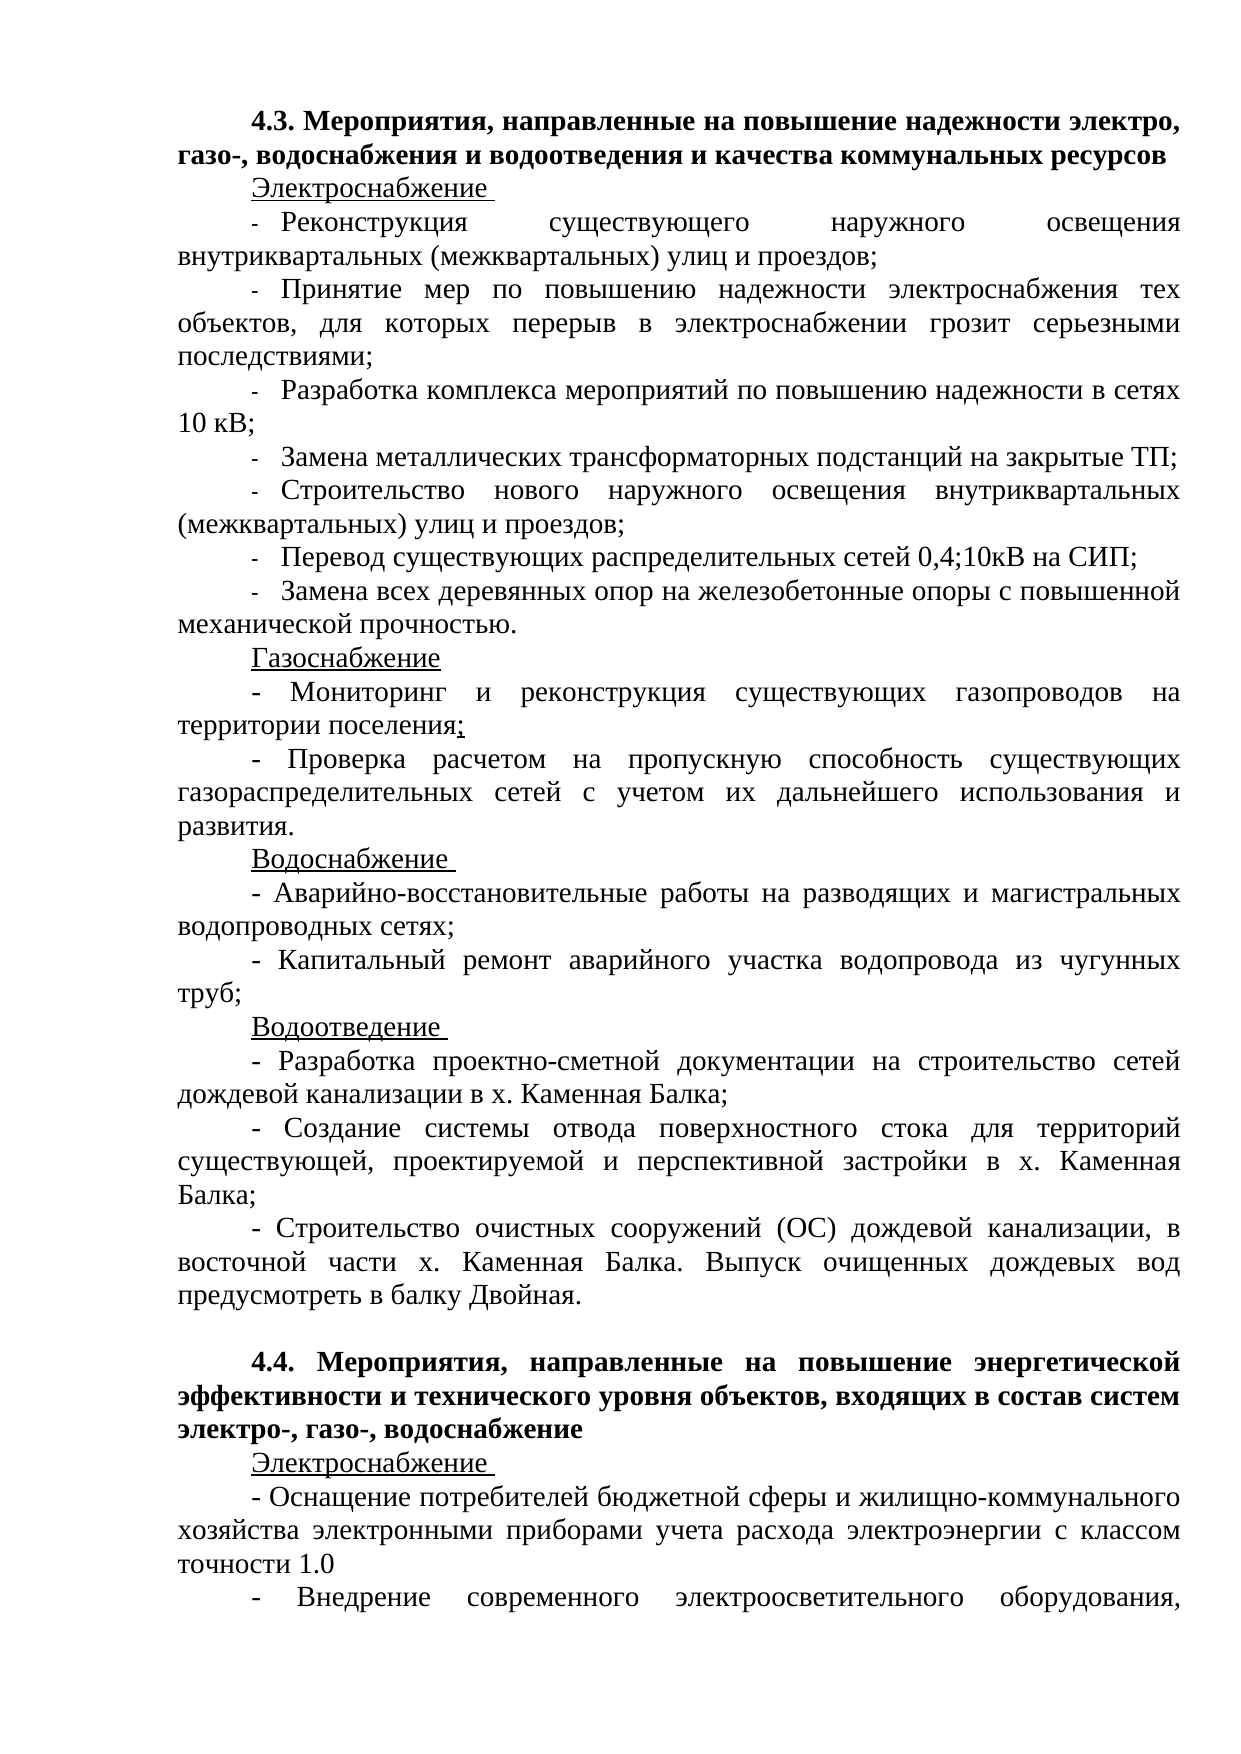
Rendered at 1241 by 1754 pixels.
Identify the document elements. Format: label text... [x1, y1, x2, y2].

text Газоснабжение [177, 640, 1181, 674]
text Водоснабжение [177, 841, 1181, 875]
list Строительство нового наружного освещения внутриквартальных (межквартальных) улиц и проездов; [177, 472, 1181, 539]
list Замена всех деревянных опор на железобетонные опоры с повышенной механической прочностью. [177, 573, 1181, 640]
list Принятие мер по повышению надежности электроснабжения тех объектов, для которых перерыв в электроснабжении грозит серьезными последствиями; [177, 271, 1181, 372]
list Реконструкция существующего наружного освещения внутриквартальных (межквартальных) улиц и проездов; [177, 204, 1181, 271]
list Замена металлических трансформаторных подстанций на закрытые ТП; [177, 439, 1181, 472]
text 4.4. Мероприятия, направленные на повышение энергетической эффективности и технического уровня объектов, входящих в состав систем электро-, газо-, водоснабжение [177, 1344, 1181, 1445]
text - Разработка проектно-сметной документации на строительство сетей дождевой канализации в х. Каменная Балка; [177, 1043, 1181, 1110]
text - Проверка расчетом на пропускную способность существующих газораспределительных сетей с учетом их дальнейшего использования и развития. [177, 741, 1181, 841]
list Перевод существующих распределительных сетей 0,4;10кВ на СИП; [177, 539, 1181, 573]
text 4.3. Мероприятия, направленные на повышение надежности электро, газо-, водоснабжения и водоотведения и качества коммунальных ресурсов [177, 103, 1181, 171]
text - Создание системы отвода поверхностного стока для территорий существующей, проектируемой и перспективной застройки в х. Каменная Балка; [177, 1110, 1181, 1210]
text - Капитальный ремонт аварийного участка водопровода из чугунных труб; [177, 942, 1181, 1009]
text Водоотведение [177, 1009, 1181, 1043]
text - Аварийно-восстановительные работы на разводящих и магистральных водопроводных сетях; [177, 875, 1181, 942]
text - Строительство очистных сооружений (ОС) дождевой канализации, в восточной части х. Каменная Балка. Выпуск очищенных дождевых вод предусмотреть в балку Двойная. [177, 1210, 1181, 1311]
text Электроснабжение [177, 171, 1181, 204]
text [177, 1579, 1181, 1613]
list Разработка комплекса мероприятий по повышению надежности в сетях 10 кВ; [177, 372, 1181, 439]
text - Мониторинг и реконструкция существующих газопроводов на территории поселения; [177, 674, 1181, 741]
text - Оснащение потребителей бюджетной сферы и жилищно-коммунального хозяйства электронными приборами учета расхода электроэнергии с классом точности 1.0 [177, 1479, 1181, 1579]
text Электроснабжение [177, 1445, 1181, 1479]
